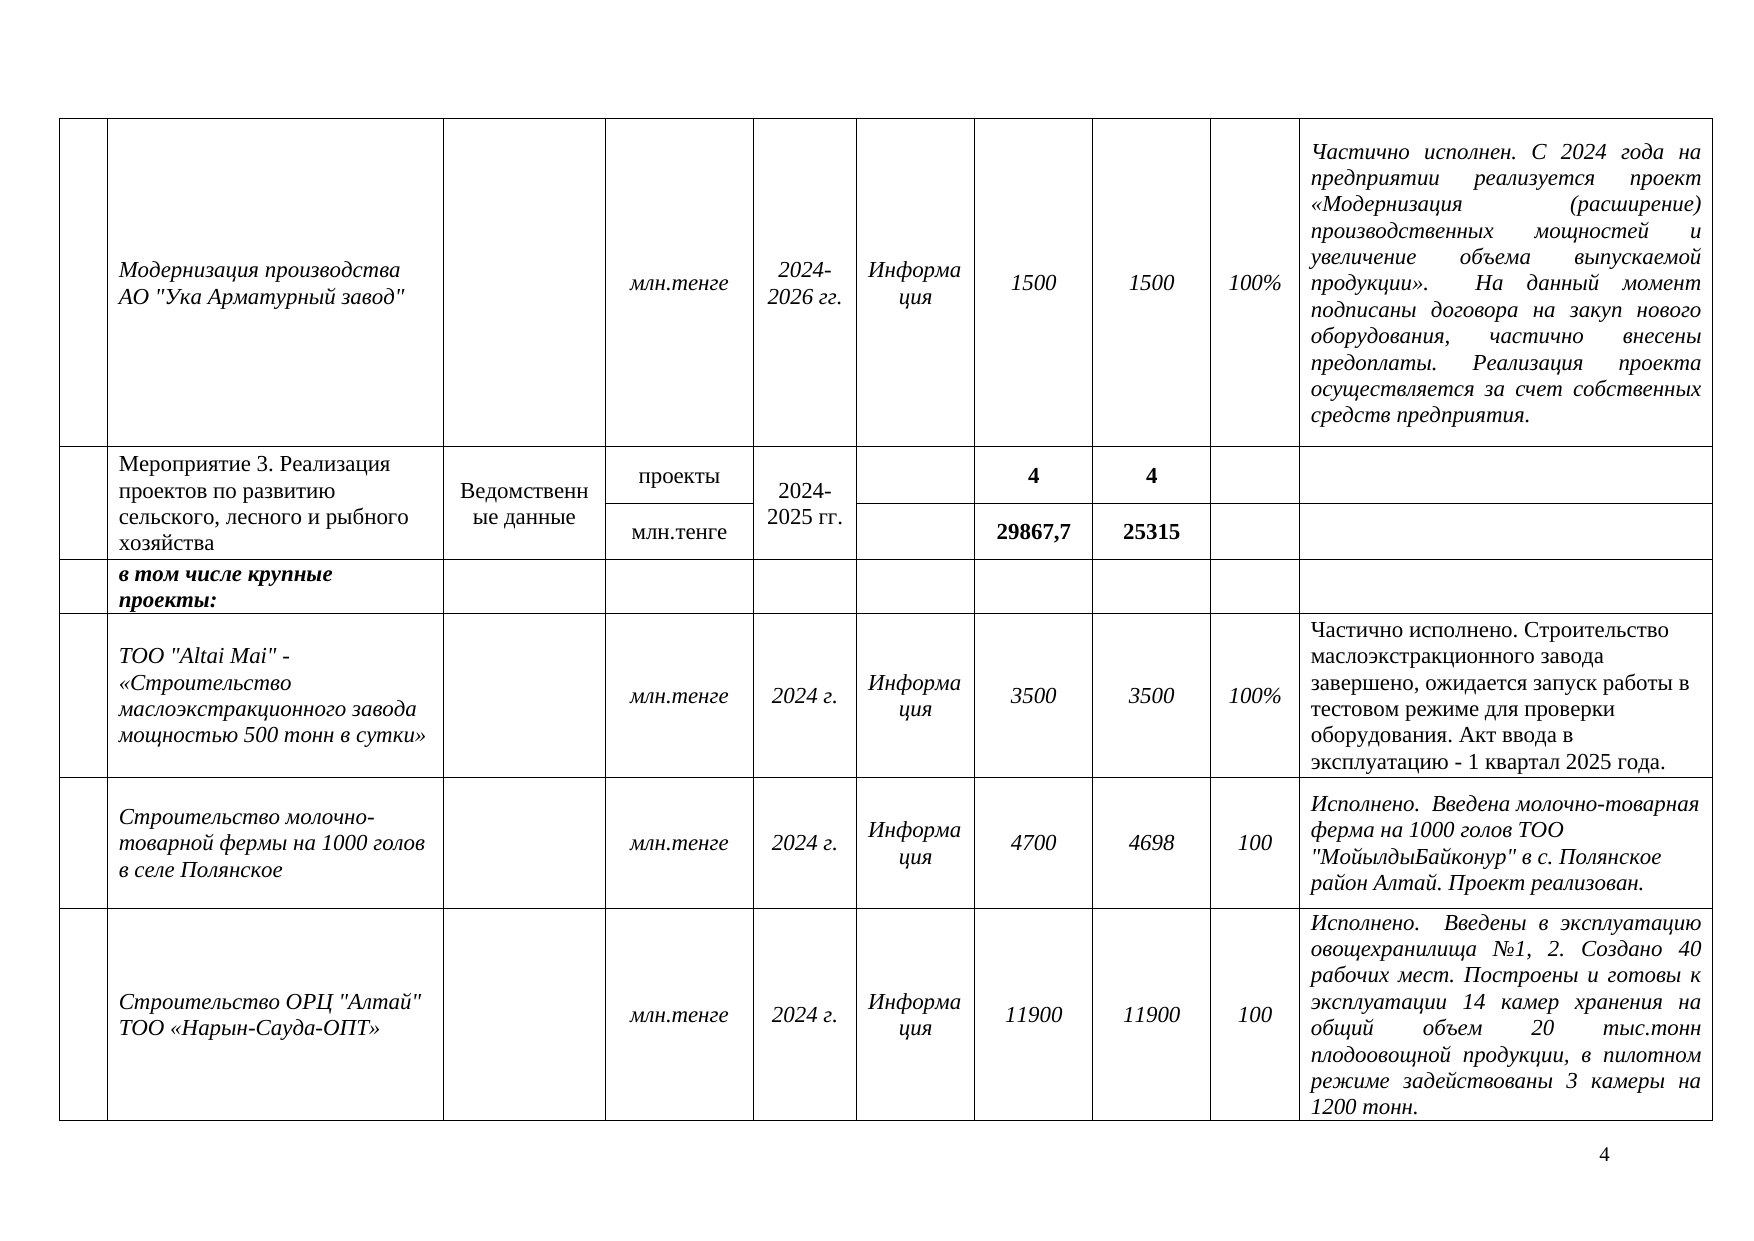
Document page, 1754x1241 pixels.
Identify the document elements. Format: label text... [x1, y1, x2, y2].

table_cell 11900 [975, 909, 1092, 1120]
table_cell [975, 560, 1092, 612]
table_cell 1500 [1093, 119, 1210, 446]
table_cell 2024 г. [754, 614, 856, 777]
table_cell 100% [1211, 119, 1299, 446]
table_cell [444, 778, 605, 908]
table_cell 25315 [1093, 504, 1210, 559]
table_cell [1093, 560, 1210, 612]
table_cell 2024 г. [754, 909, 856, 1120]
table_cell 2024-2026 гг. [754, 119, 856, 446]
table_cell 100% [1211, 614, 1299, 777]
table_cell 1500 [975, 119, 1092, 446]
table_cell 29867,7 [975, 504, 1092, 559]
table_cell 3500 [1093, 614, 1210, 777]
table_cell проекты [606, 447, 753, 502]
table_cell [1211, 447, 1299, 502]
table_cell 11900 [1093, 909, 1210, 1120]
table_cell Частично исполнено. Строительство маслоэкстракционного завода завершено, ожидается запуск работы в тестовом режиме для проверки оборудования. Акт ввода в эксплуатацию - 1 квартал 2025 года. [1300, 614, 1712, 777]
table_cell Строительство молочно-товарной фермы на 1000 голов в селе Полянское [108, 778, 443, 908]
table_cell 2024-2025 гг. [754, 447, 856, 559]
table_cell 4700 [975, 778, 1092, 908]
table_cell 4 [1093, 447, 1210, 502]
table_cell 3500 [975, 614, 1092, 777]
table_cell [857, 504, 974, 559]
table_cell Строительство ОРЦ "Алтай" ТОО «Нарын-Сауда-ОПТ» [108, 909, 443, 1120]
table_cell 100 [1211, 909, 1299, 1120]
table_cell Информация [857, 909, 974, 1120]
table_cell Мероприятие 3. Реализация проектов по развитию сельского, лесного и рыбного хозяйства [108, 447, 443, 559]
table_cell млн.тенге [606, 614, 753, 777]
table_cell [444, 560, 605, 612]
table_cell [444, 909, 605, 1120]
table_cell млн.тенге [606, 778, 753, 908]
table_cell [1211, 560, 1299, 612]
table_cell Информация [857, 778, 974, 908]
table_cell [1300, 447, 1712, 502]
table_cell Информация [857, 119, 974, 446]
table_cell Исполнено. Введена молочно-товарная ферма на 1000 голов ТОО "МойылдыБайконур" в с. Полянское район Алтай. Проект реализован. [1300, 778, 1712, 908]
table_cell [444, 119, 605, 446]
table_cell млн.тенге [606, 119, 753, 446]
table_cell 100 [1211, 778, 1299, 908]
table_cell [60, 778, 107, 908]
table_cell [1211, 504, 1299, 559]
table_cell [857, 447, 974, 502]
table_cell млн.тенге [606, 504, 753, 559]
table_cell [60, 447, 107, 559]
table_cell [1300, 560, 1712, 612]
table_cell млн.тенге [606, 909, 753, 1120]
table_cell в том числе крупные проекты: [108, 560, 443, 612]
table_cell Модернизация производства АО "Ука Арматурный завод" [108, 119, 443, 446]
table_cell ТОО "Altai Mai" - «Строительство маслоэкстракционного завода мощностью 500 тонн в сутки» [108, 614, 443, 777]
table_cell [857, 560, 974, 612]
table_cell [60, 909, 107, 1120]
table_cell [60, 560, 107, 612]
table_cell Частично исполнен. C 2024 года на предприятии реализуется проект «Модернизация (расширение) производственных мощностей и увеличение объема выпускаемой продукции». На данный момент подписаны договора на закуп нового оборудования, частично внесены предоплаты. Реализация проекта осуществляется за счет собственных средств предприятия. [1300, 119, 1712, 446]
table_cell Информация [857, 614, 974, 777]
table_cell [1300, 504, 1712, 559]
table_cell [60, 119, 107, 446]
table_cell [60, 614, 107, 777]
table_cell 4 [975, 447, 1092, 502]
table_cell 2024 г. [754, 778, 856, 908]
table_cell [444, 614, 605, 777]
table_cell [606, 560, 753, 612]
table_cell [754, 560, 856, 612]
table_cell 4698 [1093, 778, 1210, 908]
table_cell Исполнено. Введены в эксплуатацию овощехранилища №1, 2. Создано 40 рабочих мест. Построены и готовы к эксплуатации 14 камер хранения на общий объем 20 тыс.тонн плодоовощной продукции, в пилотном режиме задействованы 3 камеры на 1200 тонн. [1300, 909, 1712, 1120]
table_cell Ведомственные данные [444, 447, 605, 559]
